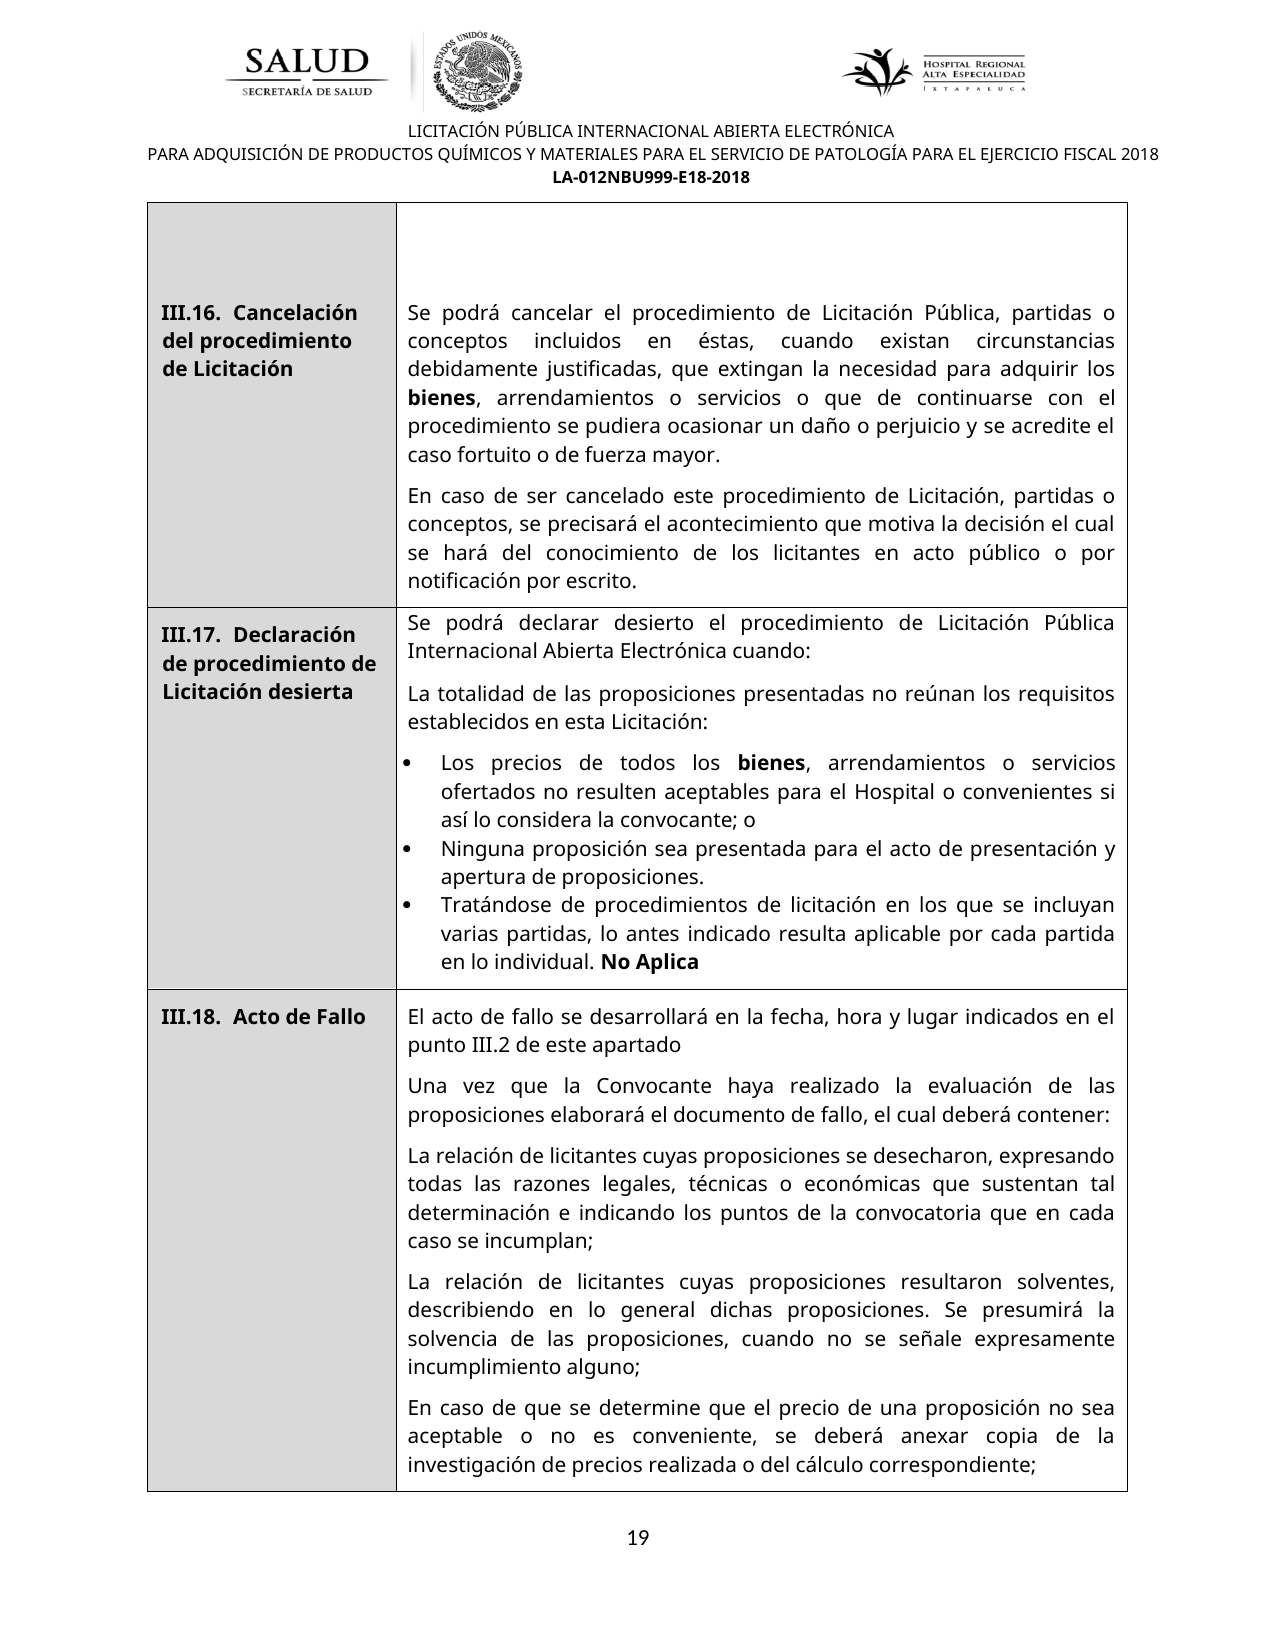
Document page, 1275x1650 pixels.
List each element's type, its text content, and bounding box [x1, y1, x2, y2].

table_cell Cancelación del procedimiento de Licitación [148, 203, 396, 607]
table_cell Declaración de procedimiento de Licitación desierta [148, 608, 396, 988]
table_cell Se podrá cancelar el procedimiento de Licitación Pública, partidas o conceptos incluidos en éstas, cuando existan circunstancias debidamente justificadas, que extingan la necesidad para adquirir los bienes, arrendamientos o servicios o que de continuarse con el procedimiento se pudiera ocasionar un daño o perjuicio y se acredite el caso fortuito o de fuerza mayor. En caso de ser cancelado este procedimiento de Licitación, partidas o conceptos, se precisará el acontecimiento que motiva la decisión el cual se hará del conocimiento de los licitantes en acto público o por notificación por escrito. [397, 203, 1127, 607]
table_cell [397, 990, 1127, 1491]
table_cell Acto de Fallo [148, 990, 396, 1491]
table_cell Se podrá declarar desierto el procedimiento de Licitación Pública Internacional Abierta Electrónica cuando: La totalidad de las proposiciones presentadas no reúnan los requisitos establecidos en esta Licitación: Los precios de todos los bienes, arrendamientos o servicios ofertados no resulten aceptables para el Hospital o convenientes si así lo considera la convocante; o Ninguna proposición sea presentada para el acto de presentación y apertura de proposiciones. Tratándose de procedimientos de licitación en los que se incluyan varias partidas, lo antes indicado resulta aplicable por cada partida en lo individual. No Aplica [397, 608, 1127, 988]
